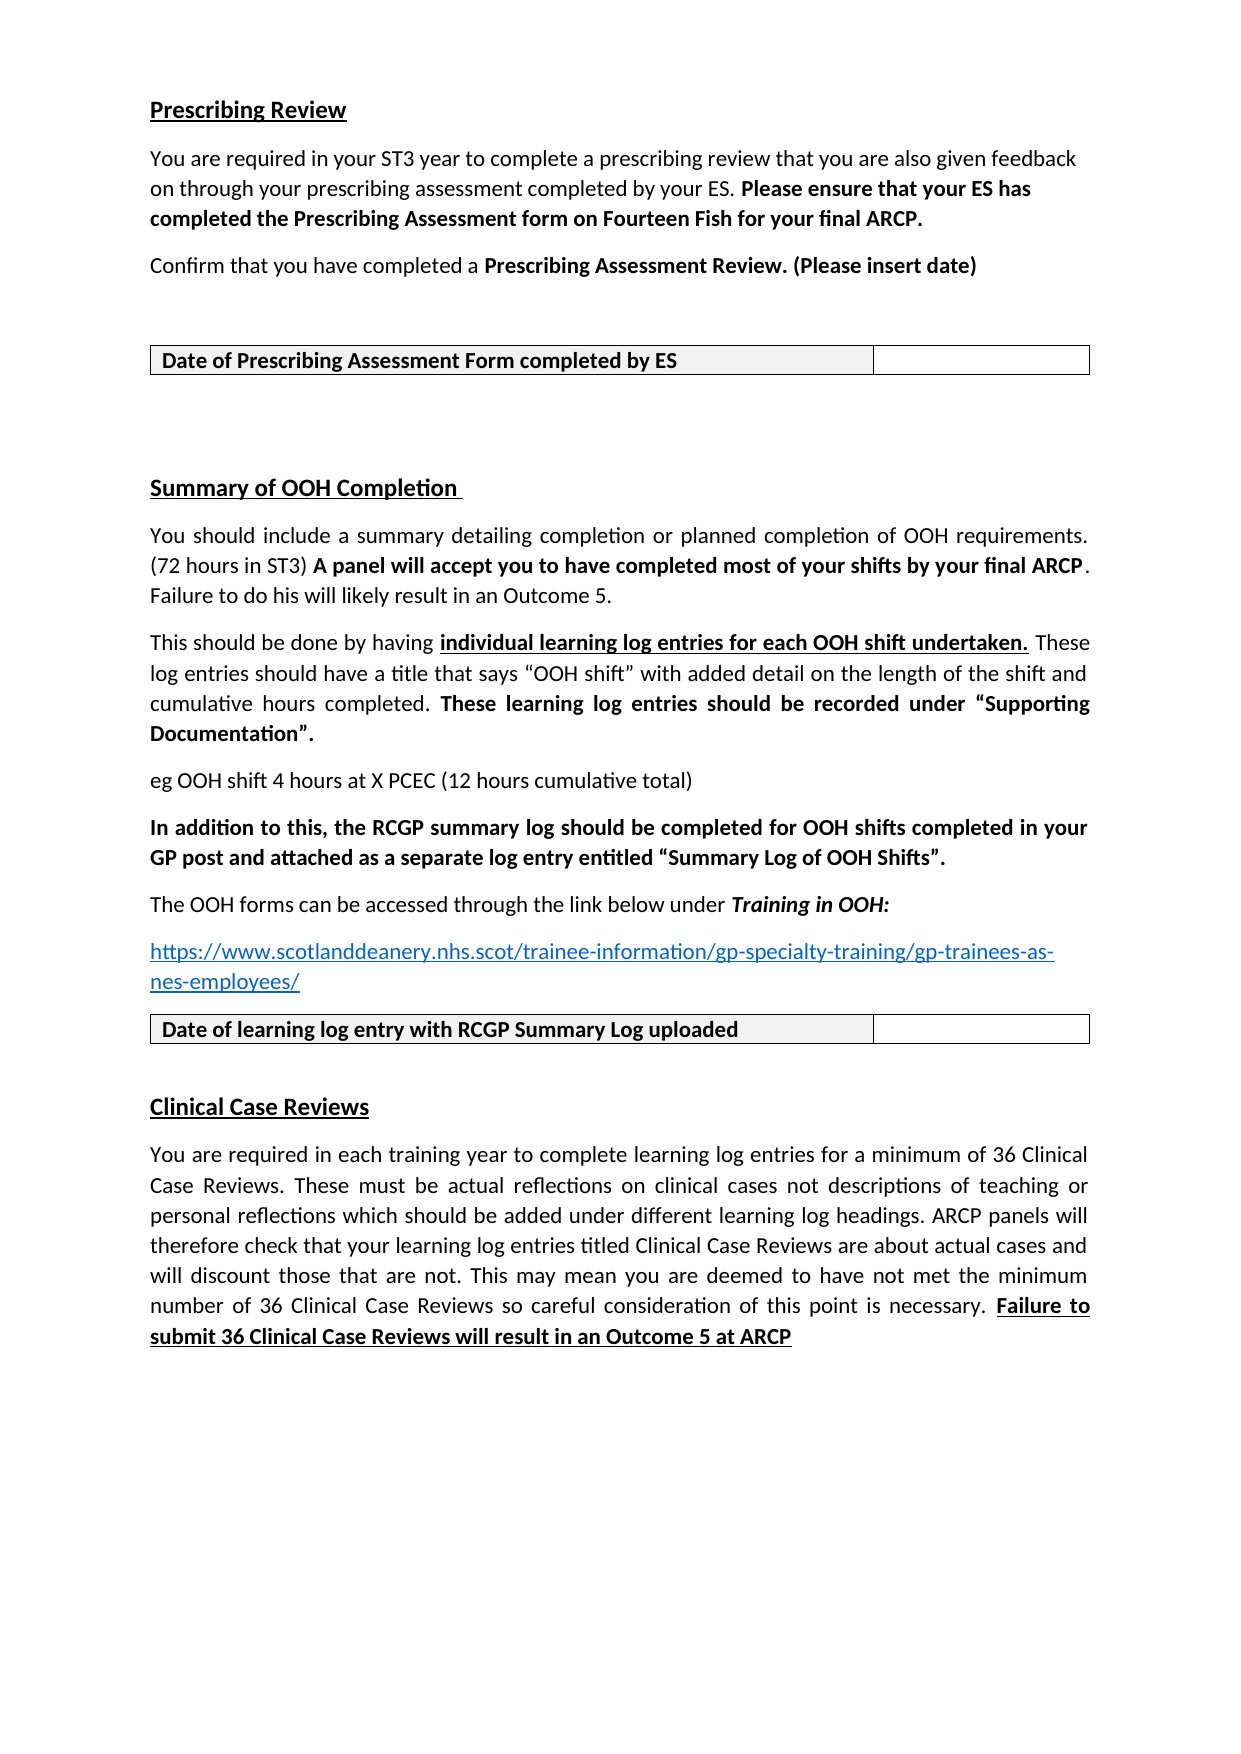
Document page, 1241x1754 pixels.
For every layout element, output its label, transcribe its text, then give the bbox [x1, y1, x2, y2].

table_header [874, 346, 1089, 374]
text Summary of OOH Completion [150, 472, 1090, 502]
text This should be done by having individual learning log entries for each OOH shift undertaken. These log entries should have a title that says “OOH shift” with added detail on the length of the shift and cumulative hours completed. These learning log entries should be recorded under “Supporting Documentation”. [150, 628, 1090, 747]
text Confirm that you have completed a Prescribing Assessment Review. (Please insert date) [150, 251, 1090, 279]
text You are required in each training year to complete learning log entries for a minimum of 36 Clinical Case Reviews. These must be actual reflections on clinical cases not descriptions of teaching or personal reflections which should be added under different learning log headings. ARCP panels will therefore check that your learning log entries titled Clinical Case Reviews are about actual cases and will discount those that are not. This may mean you are deemed to have not met the minimum number of 36 Clinical Case Reviews so careful consideration of this point is necessary. Failure to submit 36 Clinical Case Reviews will result in an Outcome 5 at ARCP [150, 1141, 1090, 1350]
table_header [874, 1015, 1089, 1043]
text You should include a summary detailing completion or planned completion of OOH requirements. (72 hours in ST3) A panel will accept you to have completed most of your shifts by your final ARCP. Failure to do his will likely result in an Outcome 5. [150, 521, 1090, 610]
text Prescribing Review [150, 94, 1090, 125]
text The OOH forms can be accessed through the link below under Training in OOH: [150, 890, 1090, 918]
text In addition to this, the RCGP summary log should be completed for OOH shifts completed in your GP post and attached as a separate log entry entitled “Summary Log of OOH Shifts”. [150, 813, 1090, 871]
table_header Date of Prescribing Assessment Form completed by ES [151, 346, 873, 374]
text eg OOH shift 4 hours at X PCEC (12 hours cumulative total) [150, 766, 1090, 794]
text https://www.scotlanddeanery.nhs.scot/trainee-information/gp-specialty-training/gp-trainees-as-nes-employees/ [150, 937, 1090, 995]
text Clinical Case Reviews [150, 1091, 1090, 1121]
text You are required in your ST3 year to complete a prescribing review that you are also given feedback on through your prescribing assessment completed by your ES. Please ensure that your ES has completed the Prescribing Assessment form on Fourteen Fish for your final ARCP. [150, 144, 1090, 232]
table_header Date of learning log entry with RCGP Summary Log uploaded [151, 1015, 873, 1043]
